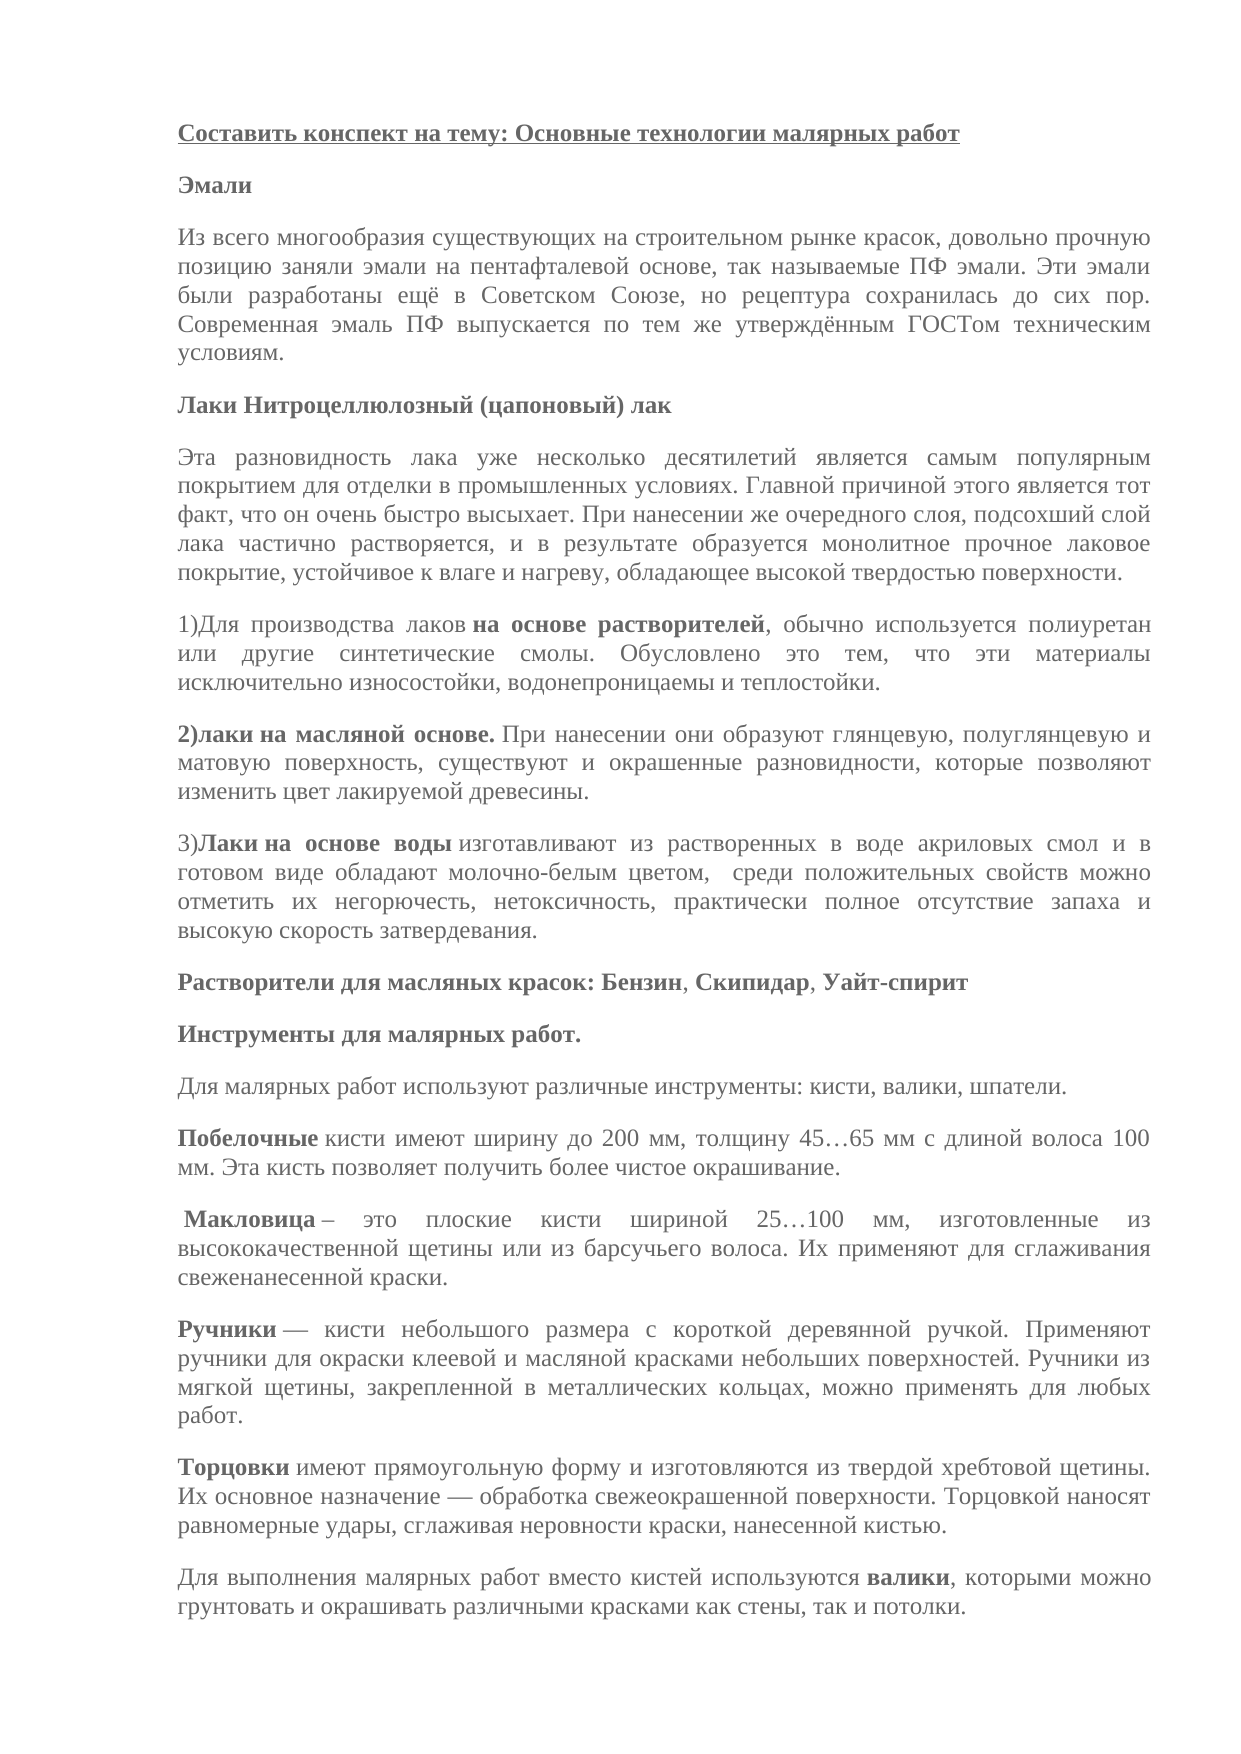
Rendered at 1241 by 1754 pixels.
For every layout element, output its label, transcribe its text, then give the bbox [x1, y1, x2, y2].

text Инструменты для малярных работ. [177, 1019, 1152, 1048]
text 2)лаки на масляной основе. При нанесении они образуют глянцевую, полуглянцевую и матовую поверхность, существуют и окрашенные разновидности, которые позволяют изменить цвет лакируемой древесины. [177, 719, 1152, 805]
text 1)Для производства лаков на оснoвe растворителей, обычно используется полиуретан или другие синтетические смолы. Обусловлено это тем, что эти материалы исключительно износостойки, водонепроницаемы и теплостойки. [177, 609, 1152, 695]
text Побелочные кисти имеют ширину до 200 мм, толщину 45…65 мм с длиной волоса 100 мм. Эта кисть позволяет получить более чистое окрашивание. [177, 1123, 1152, 1181]
text Растворители для масляных красок: Бензин, Скипидар, Уайт-спирит [177, 967, 1152, 996]
text Для выполнения малярных работ вместо кистей используются валики, которыми можно грунтовать и окрашивать различными красками как стены, так и потолки. [177, 1562, 1152, 1620]
text Для малярных работ используют различные инструменты: кисти, валики, шпатели. [177, 1071, 1152, 1100]
text Составить конспект на тему: Основные технологии малярных работ [177, 118, 1152, 147]
text Из всего многообразия существующих на строительном рынке красок, довольно прочную позицию заняли эмали на пентафталевой основе, так называемые ПФ эмали. Эти эмали были разработаны ещё в Советском Союзе, но рецептура сохранилась до сих пор. Современная эмаль ПФ выпускается по тем же утверждённым ГОСТом техническим условиям. [177, 222, 1152, 366]
text Лаки Нитроцеллюлозный (цапоновый) лак [177, 390, 1152, 418]
text Торцовки имеют прямоугольную форму и изготовляются из твердой хребтовой щетины. Их основное назначение — обработка свежеокрашенной поверхности. Торцовкой наносят равномерные удары, сглаживая неровности краски, нанесенной кистью. [177, 1452, 1152, 1539]
text Ручники — кисти небольшого размера с короткой деревянной ручкой. Применяют ручники для окраски клеевой и масляной красками небольших поверхностей. Ручники из мягкой щетины, закрепленной в металлических кольцах, можно применять для любых работ. [177, 1314, 1152, 1429]
text Макловица – это плоские кисти шириной 25…100 мм, изготовленные из высококачественной щетины или из барсучьего волоса. Их применяют для сглаживания свеженанесенной краски. [177, 1204, 1152, 1291]
text 3)Лаки на основе воды изготавливают из растворенных в воде акриловых смол и в готовом виде обладают молочно-белым цветом, среди положительных свойств можно отметить их негорючесть, нетоксичность, практически полное отсутствие запаха и высокую скорость затвердевания. [177, 828, 1152, 943]
text Эта разновидность лака уже несколько десятилетий является самым популярным покрытием для отделки в промышленных условиях. Главной причиной этого является тот факт, что он очень быстро высыхает. При нанесении же очередного слоя, подсохший слой лака частично растворяется, и в результате образуется монолитное прочное лаковое покрытие, устойчивое к влаге и нагреву, обладающее высокой твердостью поверхности. [177, 442, 1152, 586]
text Эмали [177, 170, 1152, 199]
